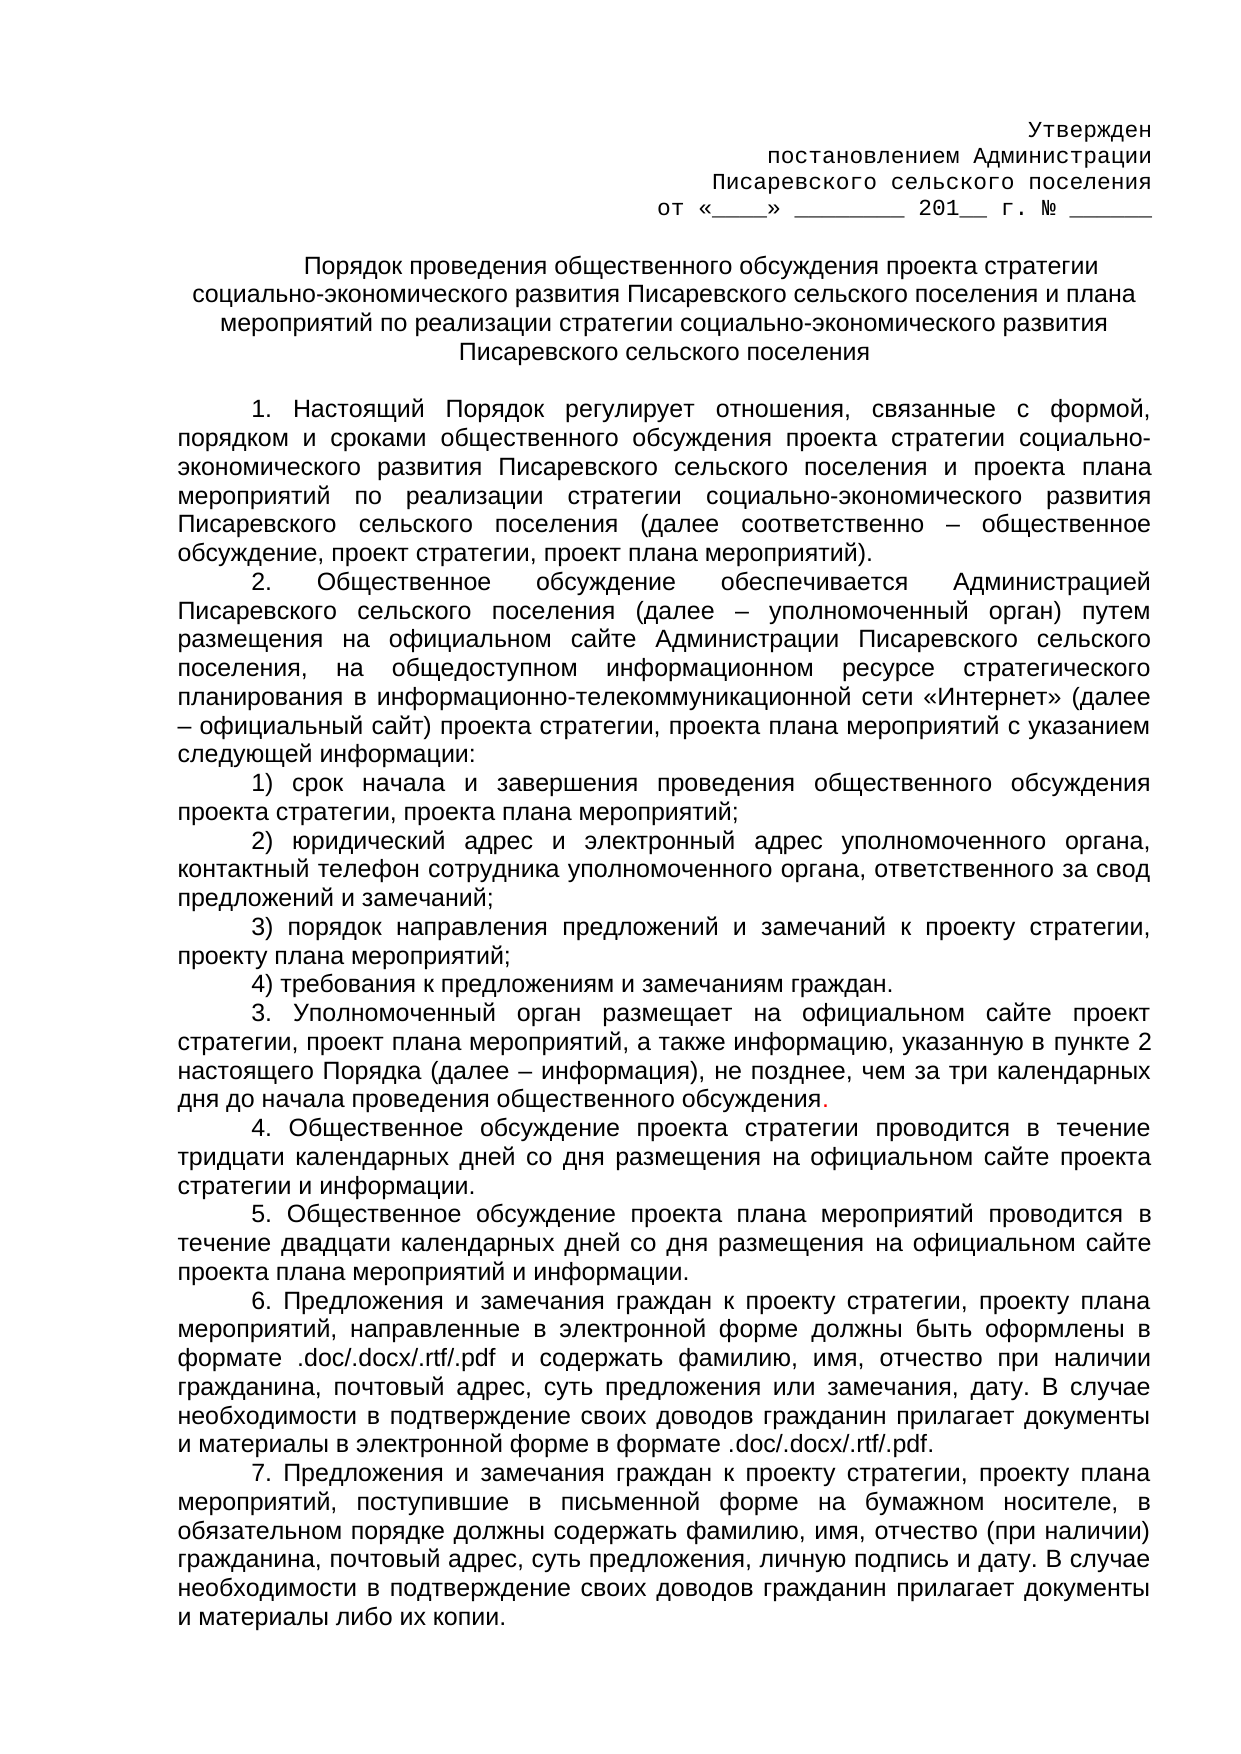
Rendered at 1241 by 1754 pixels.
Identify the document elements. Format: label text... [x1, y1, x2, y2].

title Писаревского сельского поселения [177, 170, 1152, 196]
text 1) срок начала и завершения проведения общественного обсуждения проекта стратегии, проекта плана мероприятий; [177, 768, 1152, 826]
text 2) юридический адрес и электронный адрес уполномоченного органа, контактный телефон сотрудника уполномоченного органа, ответственного за свод предложений и замечаний; [177, 826, 1152, 912]
title Утвержден [177, 118, 1152, 144]
text 4) требования к предложениям и замечаниям граждан. [177, 969, 1152, 998]
title от «____» ________ 201__ г. № ______ [177, 196, 1152, 222]
text Порядок проведения общественного обсуждения проекта стратегии социально-экономического развития Писаревского сельского поселения и плана мероприятий по реализации стратегии социально-экономического развития Писаревского сельского поселения [177, 251, 1152, 366]
text 2. Общественное обсуждение обеспечивается Администрацией Писаревского сельского поселения (далее – уполномоченный орган) путем размещения на официальном сайте Администрации Писаревского сельского поселения, на общедоступном информационном ресурсе стратегического планирования в информационно-телекоммуникационной сети «Интернет» (далее – официальный сайт) проекта стратегии, проекта плана мероприятий с указанием следующей информации: [177, 567, 1152, 768]
text 5. Общественное обсуждение проекта плана мероприятий проводится в течение двадцати календарных дней со дня размещения на официальном сайте проекта плана мероприятий и информации. [177, 1199, 1152, 1286]
text 1. Настоящий Порядок регулирует отношения, связанные с формой, порядком и сроками общественного обсуждения проекта стратегии социально-экономического развития Писаревского сельского поселения и проекта плана мероприятий по реализации стратегии социально-экономического развития Писаревского сельского поселения (далее соответственно – общественное обсуждение, проект стратегии, проект плана мероприятий). [177, 394, 1152, 567]
list 7. Предложения и замечания граждан к проекту стратегии, проекту плана мероприятий, поступившие в письменной форме на бумажном носителе, в обязательном порядке должны содержать фамилию, имя, отчество (при наличии) гражданина, почтовый адрес, суть предложения, личную подпись и дату. В случае необходимости в подтверждение своих доводов гражданин прилагает документы и материалы либо их копии. [177, 1458, 1152, 1631]
title постановлением Администрации [177, 144, 1152, 170]
text 3) порядок направления предложений и замечаний к проекту стратегии, проекту плана мероприятий; [177, 912, 1152, 969]
list 6. Предложения и замечания граждан к проекту стратегии, проекту плана мероприятий, направленные в электронной форме должны быть оформлены в формате .doc/.docx/.rtf/.pdf и содержать фамилию, имя, отчество при наличии гражданина, почтовый адрес, суть предложения или замечания, дату. В случае необходимости в подтверждение своих доводов гражданин прилагает документы и материалы в электронной форме в формате .doc/.docx/.rtf/.pdf. [177, 1286, 1152, 1458]
text 4. Общественное обсуждение проекта стратегии проводится в течение тридцати календарных дней со дня размещения на официальном сайте проекта стратегии и информации. [177, 1113, 1152, 1199]
text 3. Уполномоченный орган размещает на официальном сайте проект стратегии, проект плана мероприятий, а также информацию, указанную в пункте 2 настоящего Порядка (далее – информация), не позднее, чем за три календарных дня до начала проведения общественного обсуждения. [177, 998, 1152, 1113]
